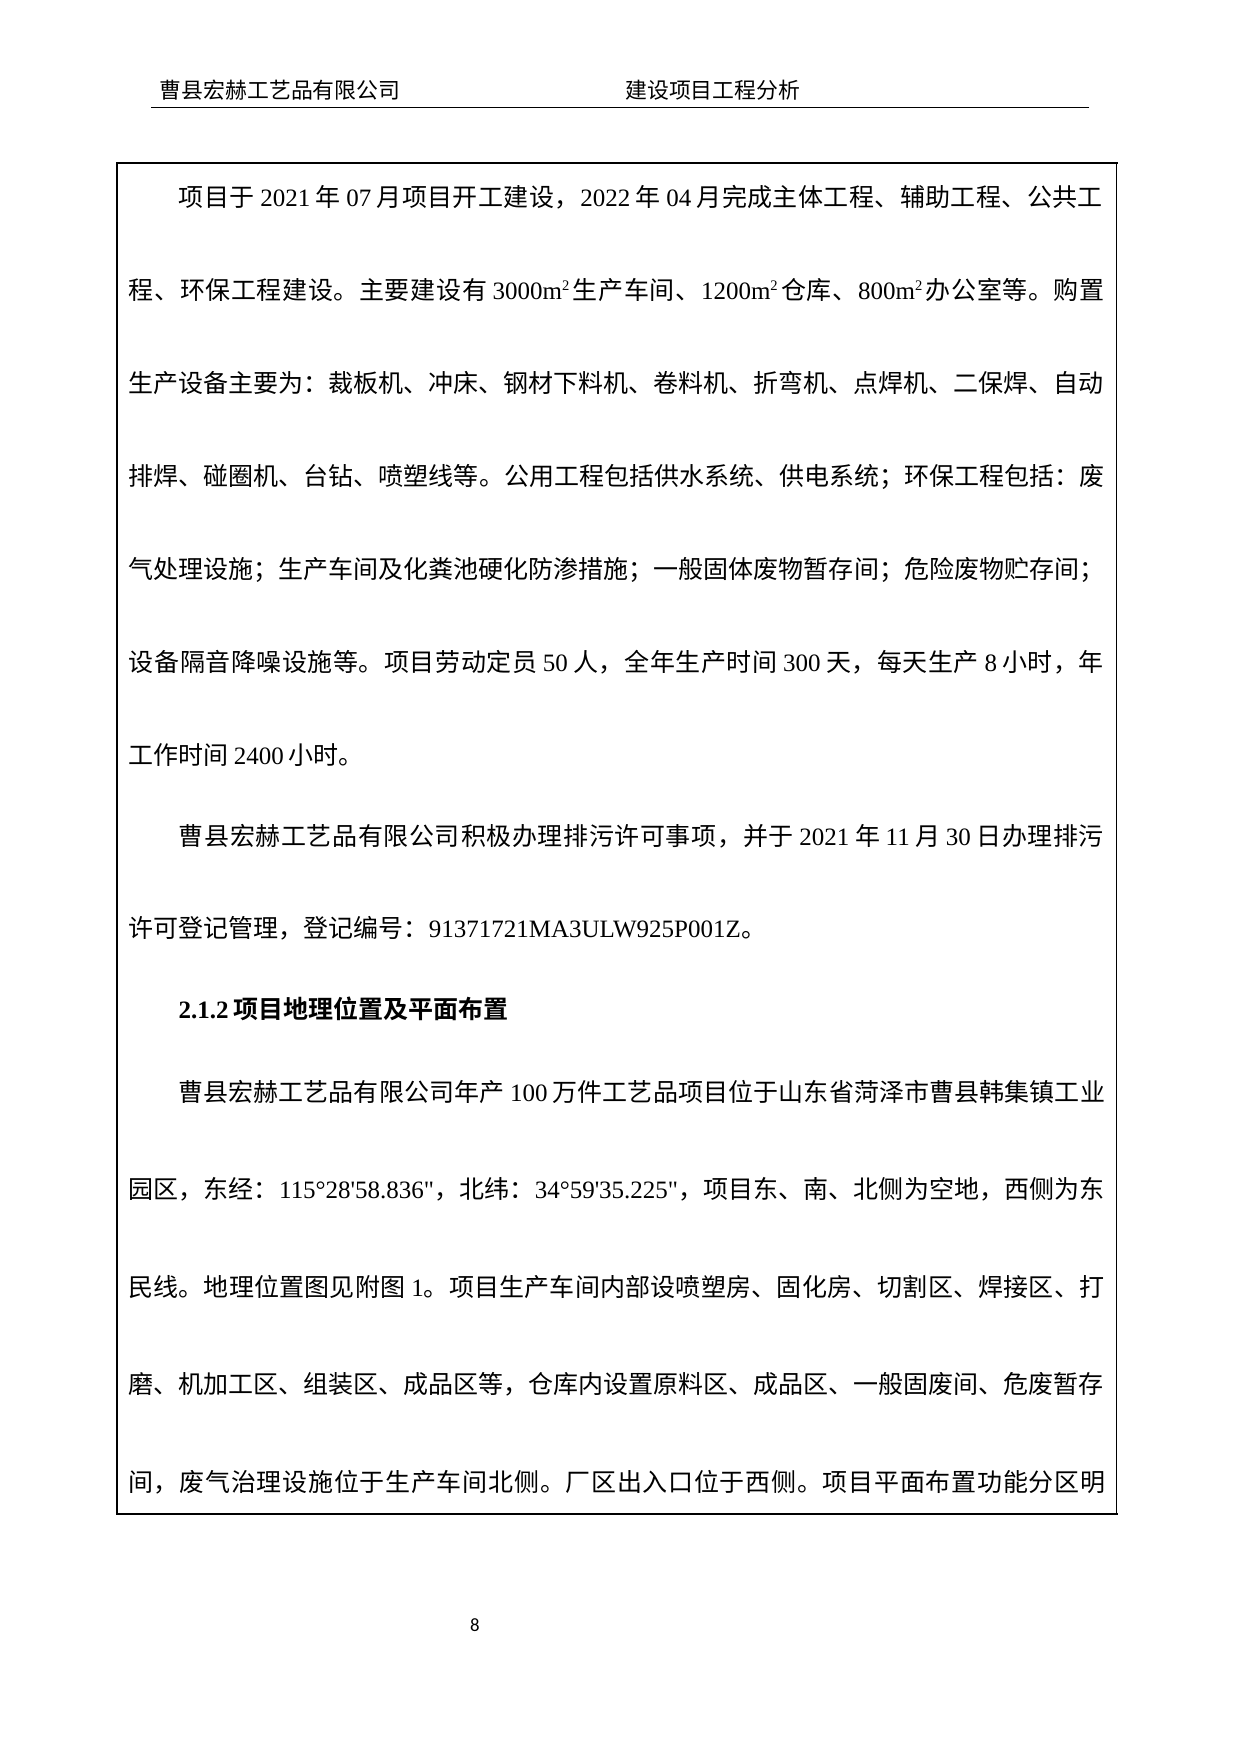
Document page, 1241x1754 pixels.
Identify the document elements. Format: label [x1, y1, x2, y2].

table_header [118, 164, 1116, 1513]
